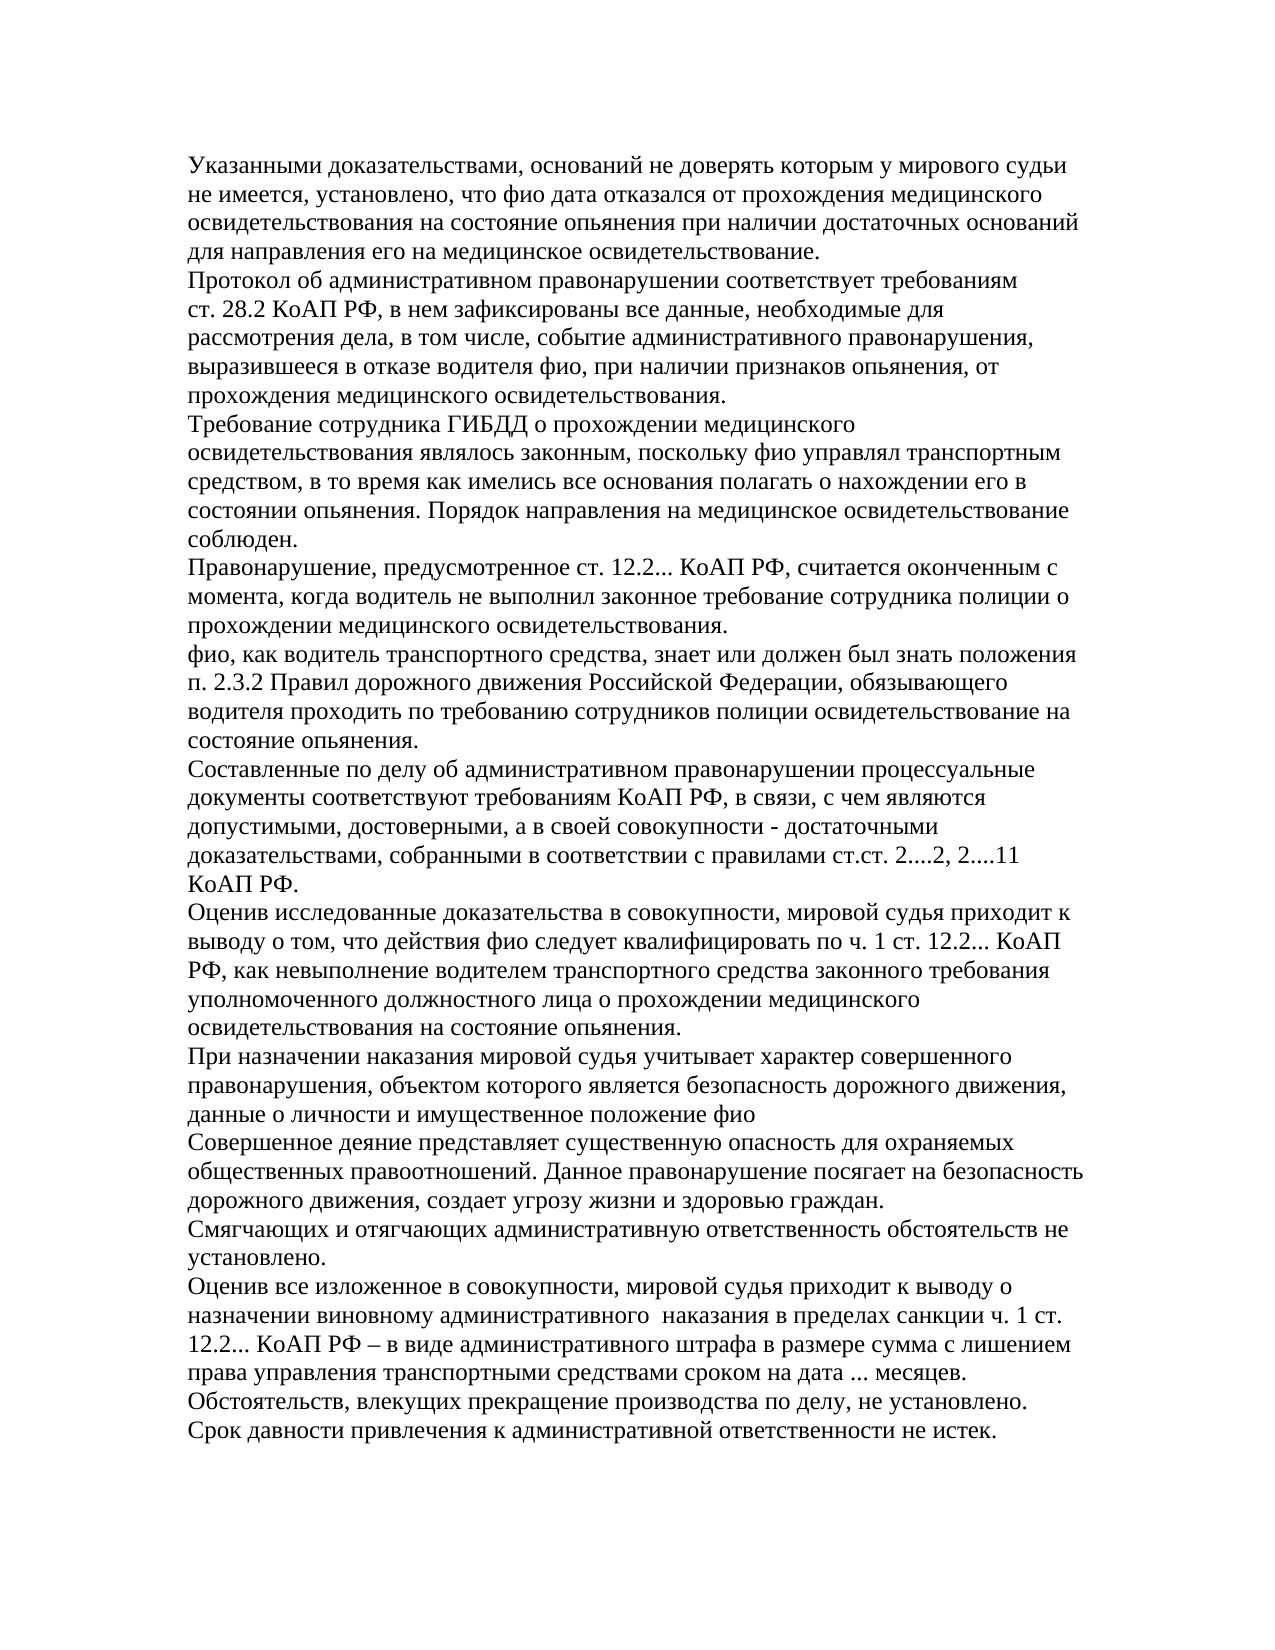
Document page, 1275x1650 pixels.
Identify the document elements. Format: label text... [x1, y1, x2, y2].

text Совершенное деяние представляет существенную опасность для охраняемых общественных правоотношений. Данное правонарушение посягает на безопасность дорожного движения, создает угрозу жизни и здоровью граждан. [187, 1127, 1087, 1214]
text Правонарушение, предусмотренное ст. 12.2... КоАП РФ, считается оконченным с момента, когда водитель не выполнил законное требование сотрудника полиции о прохождении медицинского освидетельствования. [187, 552, 1087, 639]
text Оценив все изложенное в совокупности, мировой судья приходит к выводу о назначении виновному административного наказания в пределах санкции ч. 1 ст. 12.2... КоАП РФ – в виде административного штрафа в размере сумма с лишением права управления транспортными средствами сроком на дата ... месяцев. [187, 1271, 1087, 1386]
text Составленные по делу об административном правонарушении процессуальные документы соответствуют требованиям КоАП РФ, в связи, с чем являются допустимыми, достоверными, а в своей совокупности - достаточными доказательствами, собранными в соответствии с правилами ст.ст. 2....2, 2....11 КоАП РФ. [187, 754, 1087, 897]
text Оценив исследованные доказательства в совокупности, мировой судья приходит к выводу о том, что действия фио следует квалифицировать по ч. 1 ст. 12.2... КоАП РФ, как невыполнение водителем транспортного средства законного требования уполномоченного должностного лица о прохождении медицинского освидетельствования на состояние опьянения. [187, 897, 1087, 1041]
text Требование сотрудника ГИБДД о прохождении медицинского освидетельствования являлось законным, поскольку фио управлял транспортным средством, в то время как имелись все основания полагать о нахождении его в состоянии опьянения. Порядок направления на медицинское освидетельствование соблюден. [187, 409, 1087, 552]
text Протокол об административном правонарушении соответствует требованиям ст. 28.2 КоАП РФ, в нем зафиксированы все данные, необходимые для рассмотрения дела, в том числе, событие административного правонарушения, выразившееся в отказе водителя фио, при наличии признаков опьянения, от прохождения медицинского освидетельствования. [187, 265, 1087, 409]
text фио, как водитель транспортного средства, знает или должен был знать положения п. 2.3.2 Правил дорожного движения Российской Федерации, обязывающего водителя проходить по требованию сотрудников полиции освидетельствование на состояние опьянения. [187, 639, 1087, 754]
text Указанными доказательствами, оснований не доверять которым у мирового судьи не имеется, установлено, что фио дата отказался от прохождения медицинского освидетельствования на состояние опьянения при наличии достаточных оснований для направления его на медицинское освидетельствование. [187, 150, 1087, 265]
text Смягчающих и отягчающих административную ответственность обстоятельств не установлено. [187, 1214, 1087, 1271]
text При назначении наказания мировой судья учитывает характер совершенного правонарушения, объектом которого является безопасность дорожного движения, данные о личности и имущественное положение фио [187, 1041, 1087, 1127]
text Обстоятельств, влекущих прекращение производства по делу, не установлено. Срок давности привлечения к административной ответственности не истек. [187, 1386, 1087, 1444]
